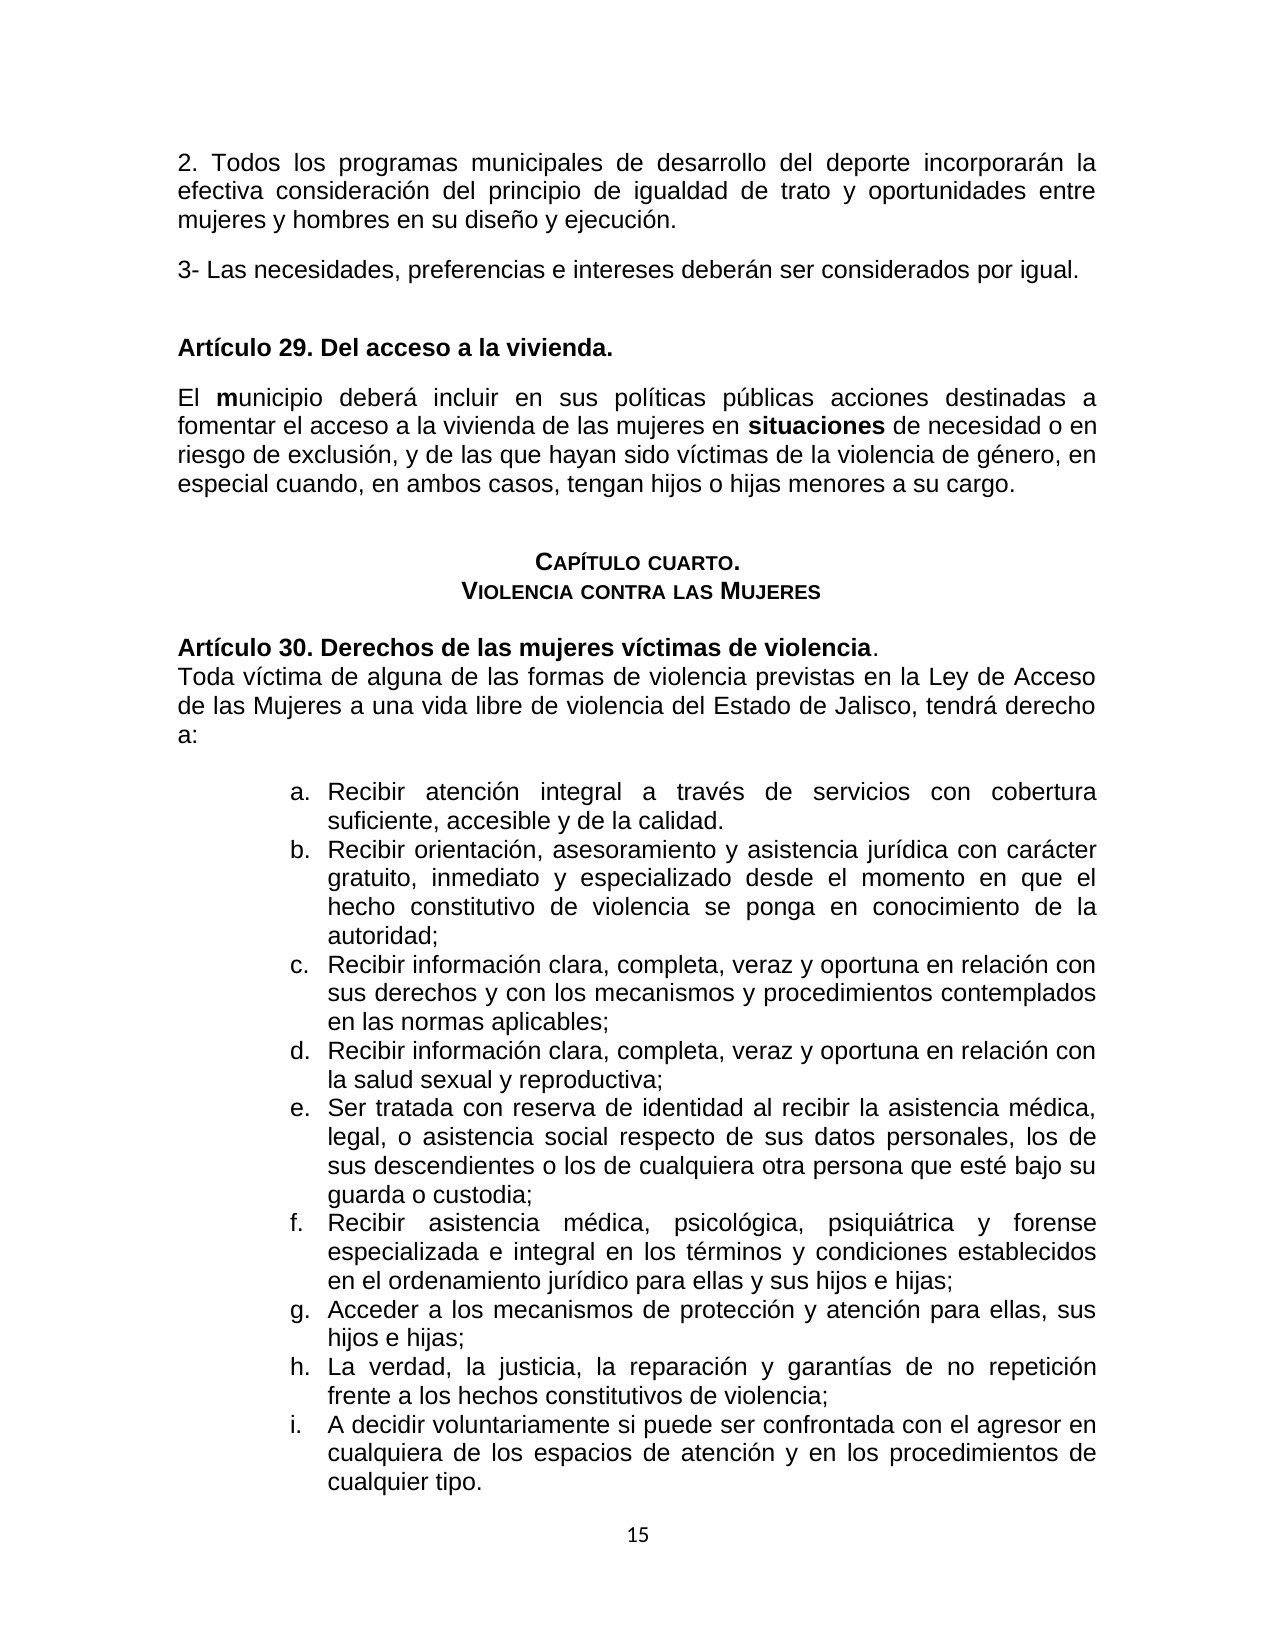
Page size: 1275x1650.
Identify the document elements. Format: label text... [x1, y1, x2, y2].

text 2. Todos los programas municipales de desarrollo del deporte incorporarán la efectiva consideración del principio de igualdad de trato y oportunidades entre mujeres y hombres en su diseño y ejecución. [177, 148, 1098, 234]
text 3- Las necesidades, preferencias e intereses deberán ser considerados por igual. [177, 255, 1098, 283]
list A decidir voluntariamente si puede ser confrontada con el agresor en cualquiera de los espacios de atención y en los procedimientos de cualquier tipo. [290, 1410, 1098, 1496]
list Recibir orientación, asesoramiento y asistencia jurídica con carácter gratuito, inmediato y especializado desde el momento en que el hecho constitutivo de violencia se ponga en conocimiento de la autoridad; [290, 835, 1098, 950]
text Capítulo cuarto. [177, 547, 1098, 576]
list Recibir información clara, completa, veraz y oportuna en relación con la salud sexual y reproductiva; [290, 1036, 1098, 1093]
list Recibir atención integral a través de servicios con cobertura suficiente, accesible y de la calidad. [290, 777, 1098, 835]
text Violencia contra las Mujeres [177, 576, 1098, 605]
list Ser tratada con reserva de identidad al recibir la asistencia médica, legal, o asistencia social respecto de sus datos personales, los de sus descendientes o los de cualquiera otra persona que esté bajo su guarda o custodia; [290, 1093, 1098, 1208]
text El municipio deberá incluir en sus políticas públicas acciones destinadas a fomentar el acceso a la vivienda de las mujeres en situaciones de necesidad o en riesgo de exclusión, y de las que hayan sido víctimas de la violencia de género, en especial cuando, en ambos casos, tengan hijos o hijas menores a su cargo. [177, 383, 1098, 498]
text Artículo 29. Del acceso a la vivienda. [177, 304, 1098, 362]
list Acceder a los mecanismos de protección y atención para ellas, sus hijos e hijas; [290, 1295, 1098, 1352]
text Toda víctima de alguna de las formas de violencia previstas en la Ley de Acceso de las Mujeres a una vida libre de violencia del Estado de Jalisco, tendrá derecho a: [177, 662, 1098, 748]
text Artículo 30. Derechos de las mujeres víctimas de violencia. [177, 633, 1098, 662]
list La verdad, la justicia, la reparación y garantías de no repetición frente a los hechos constitutivos de violencia; [290, 1352, 1098, 1410]
list Recibir asistencia médica, psicológica, psiquiátrica y forense especializada e integral en los términos y condiciones establecidos en el ordenamiento jurídico para ellas y sus hijos e hijas; [290, 1208, 1098, 1295]
list Recibir información clara, completa, veraz y oportuna en relación con sus derechos y con los mecanismos y procedimientos contemplados en las normas aplicables; [290, 950, 1098, 1036]
